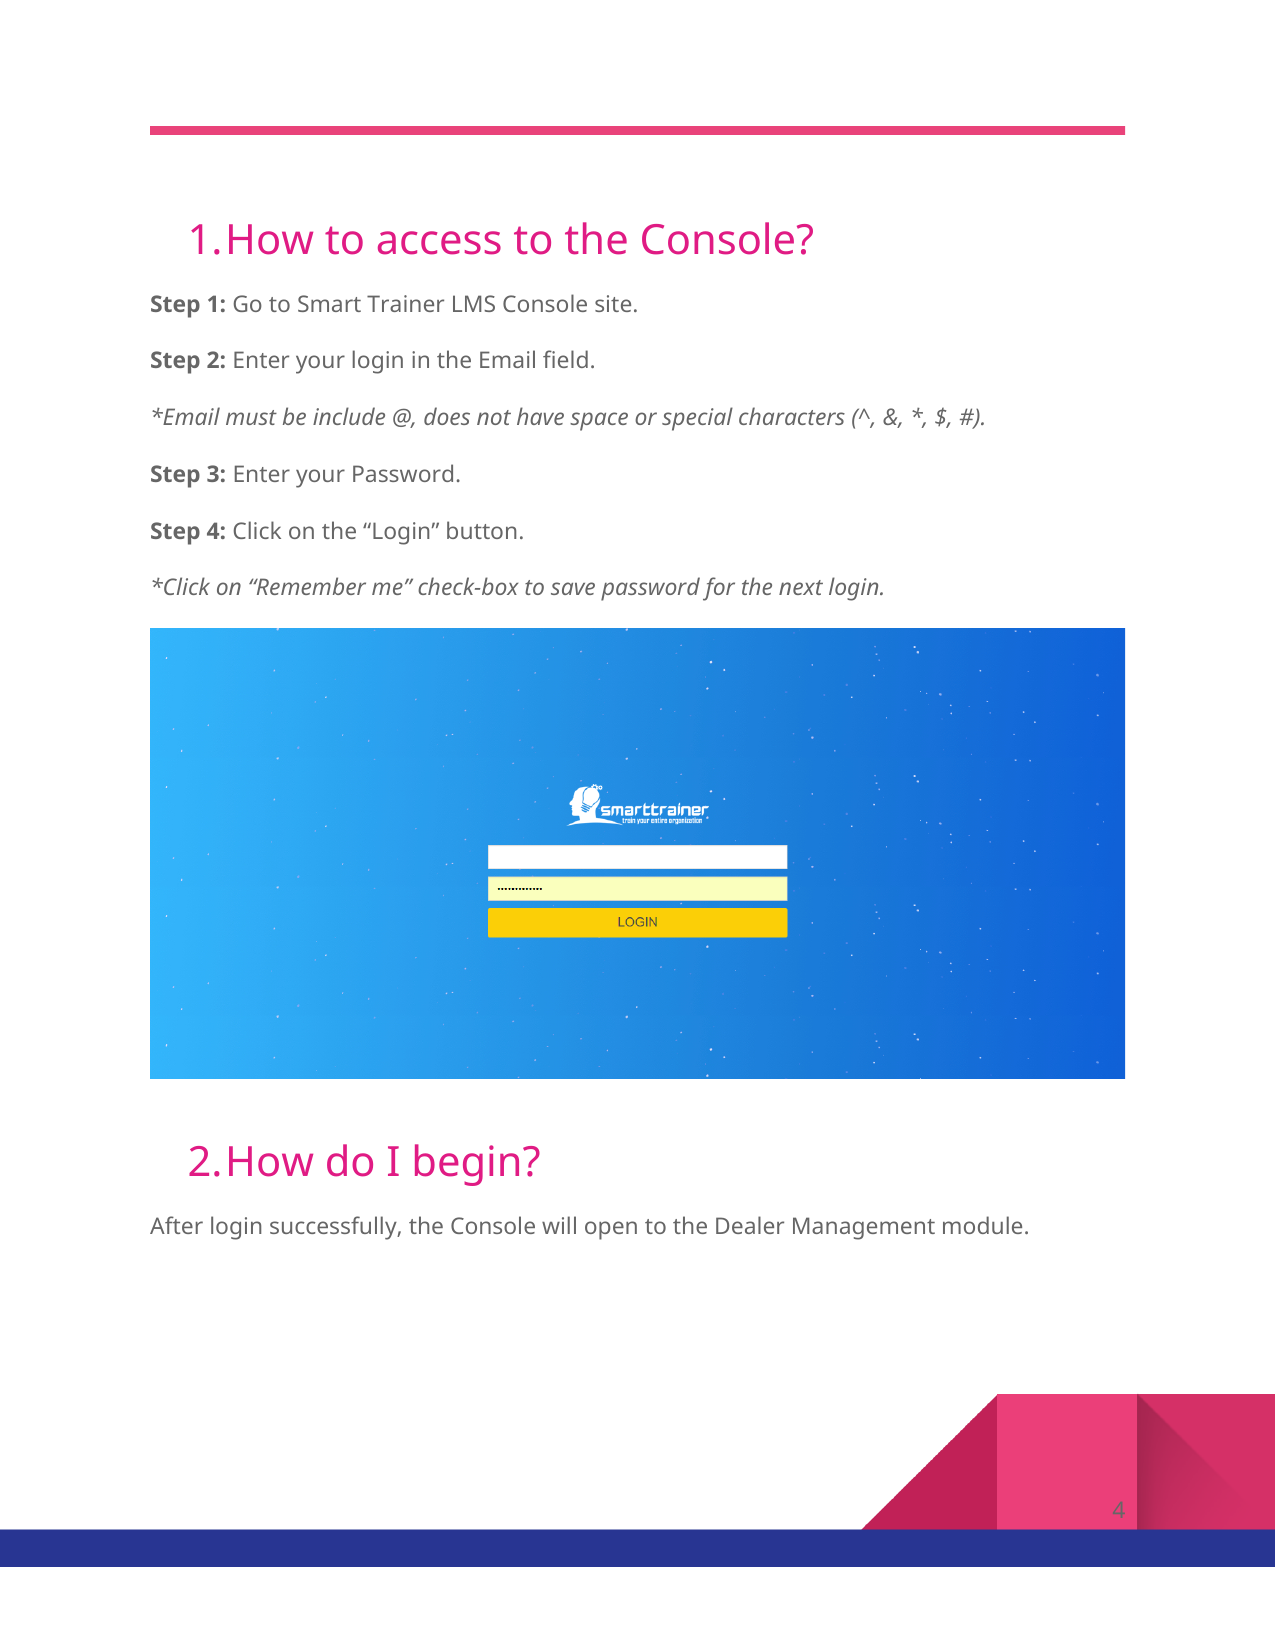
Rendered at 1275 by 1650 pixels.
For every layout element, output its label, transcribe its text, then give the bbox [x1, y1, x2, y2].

text After login successfully, the Console will open to the Dealer Management module. [150, 1210, 1125, 1241]
text *Email must be include @, does not have space or special characters (^, &, *, $, #). [150, 401, 1125, 432]
subtitle How to access to the Console? [187, 210, 1125, 267]
subtitle How do I begin? [187, 1132, 1125, 1189]
text Step 3: Enter your Password. [150, 458, 1125, 489]
picture [150, 126, 1125, 135]
text Step 1: Go to Smart Trainer LMS Console site. [150, 287, 1125, 319]
text Step 4: Click on the “Login” button. [150, 514, 1125, 546]
text *Click on “Remember me” check-box to save password for the next login. [150, 571, 1125, 603]
picture [0, 1392, 1275, 1567]
text Step 2: Enter your login in the Email field. [150, 344, 1125, 376]
picture [150, 628, 1125, 1079]
